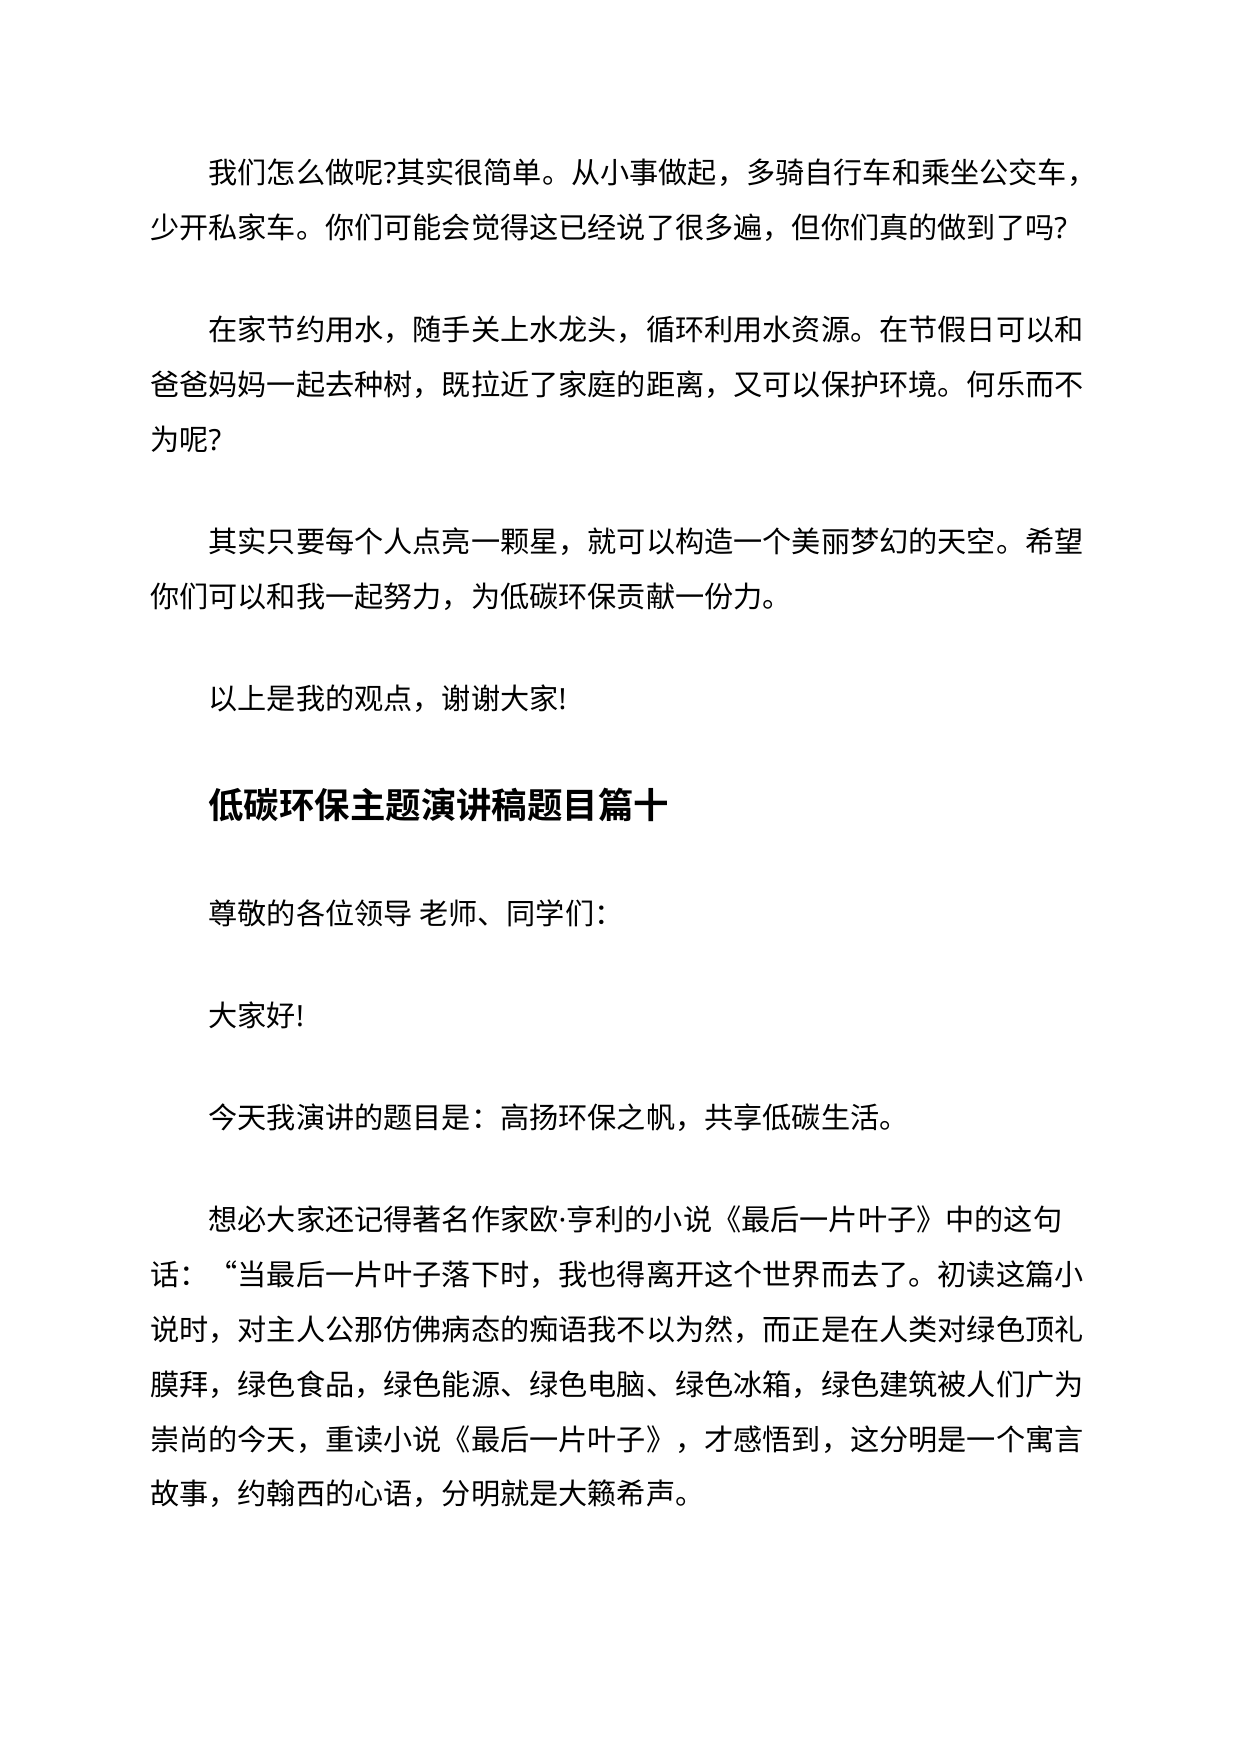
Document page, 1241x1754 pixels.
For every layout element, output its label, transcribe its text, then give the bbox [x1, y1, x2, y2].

text 其实只要每个人点亮一颗星，就可以构造一个美丽梦幻的天空。希望你们可以和我一起努力，为低碳环保贡献一份力。 [150, 519, 1090, 616]
text 在家节约用水，随手关上水龙头，循环利用水资源。在节假日可以和爸爸妈妈一起去种树，既拉近了家庭的距离，又可以保护环境。何乐而不为呢? [150, 307, 1090, 459]
text 大家好! [150, 993, 1090, 1035]
text 尊敬的各位领导 老师、同学们： [150, 891, 1090, 933]
text 以上是我的观点，谢谢大家! [150, 675, 1090, 718]
text 今天我演讲的题目是：高扬环保之帆，共享低碳生活。 [150, 1094, 1090, 1137]
text 我们怎么做呢?其实很简单。从小事做起，多骑自行车和乘坐公交车，少开私家车。你们可能会觉得这已经说了很多遍，但你们真的做到了吗? [150, 150, 1090, 247]
text 低碳环保主题演讲稿题目篇十 [150, 777, 1090, 829]
text 想必大家还记得著名作家欧·亨利的小说《最后一片叶子》中的这句话：“当最后一片叶子落下时，我也得离开这个世界而去了。初读这篇小说时，对主人公那仿佛病态的痴语我不以为然，而正是在人类对绿色顶礼膜拜，绿色食品，绿色能源、绿色电脑、绿色冰箱，绿色建筑被人们广为崇尚的今天，重读小说《最后一片叶子》，才感悟到，这分明是一个寓言故事，约翰西的心语，分明就是大籁希声。 [150, 1196, 1090, 1513]
